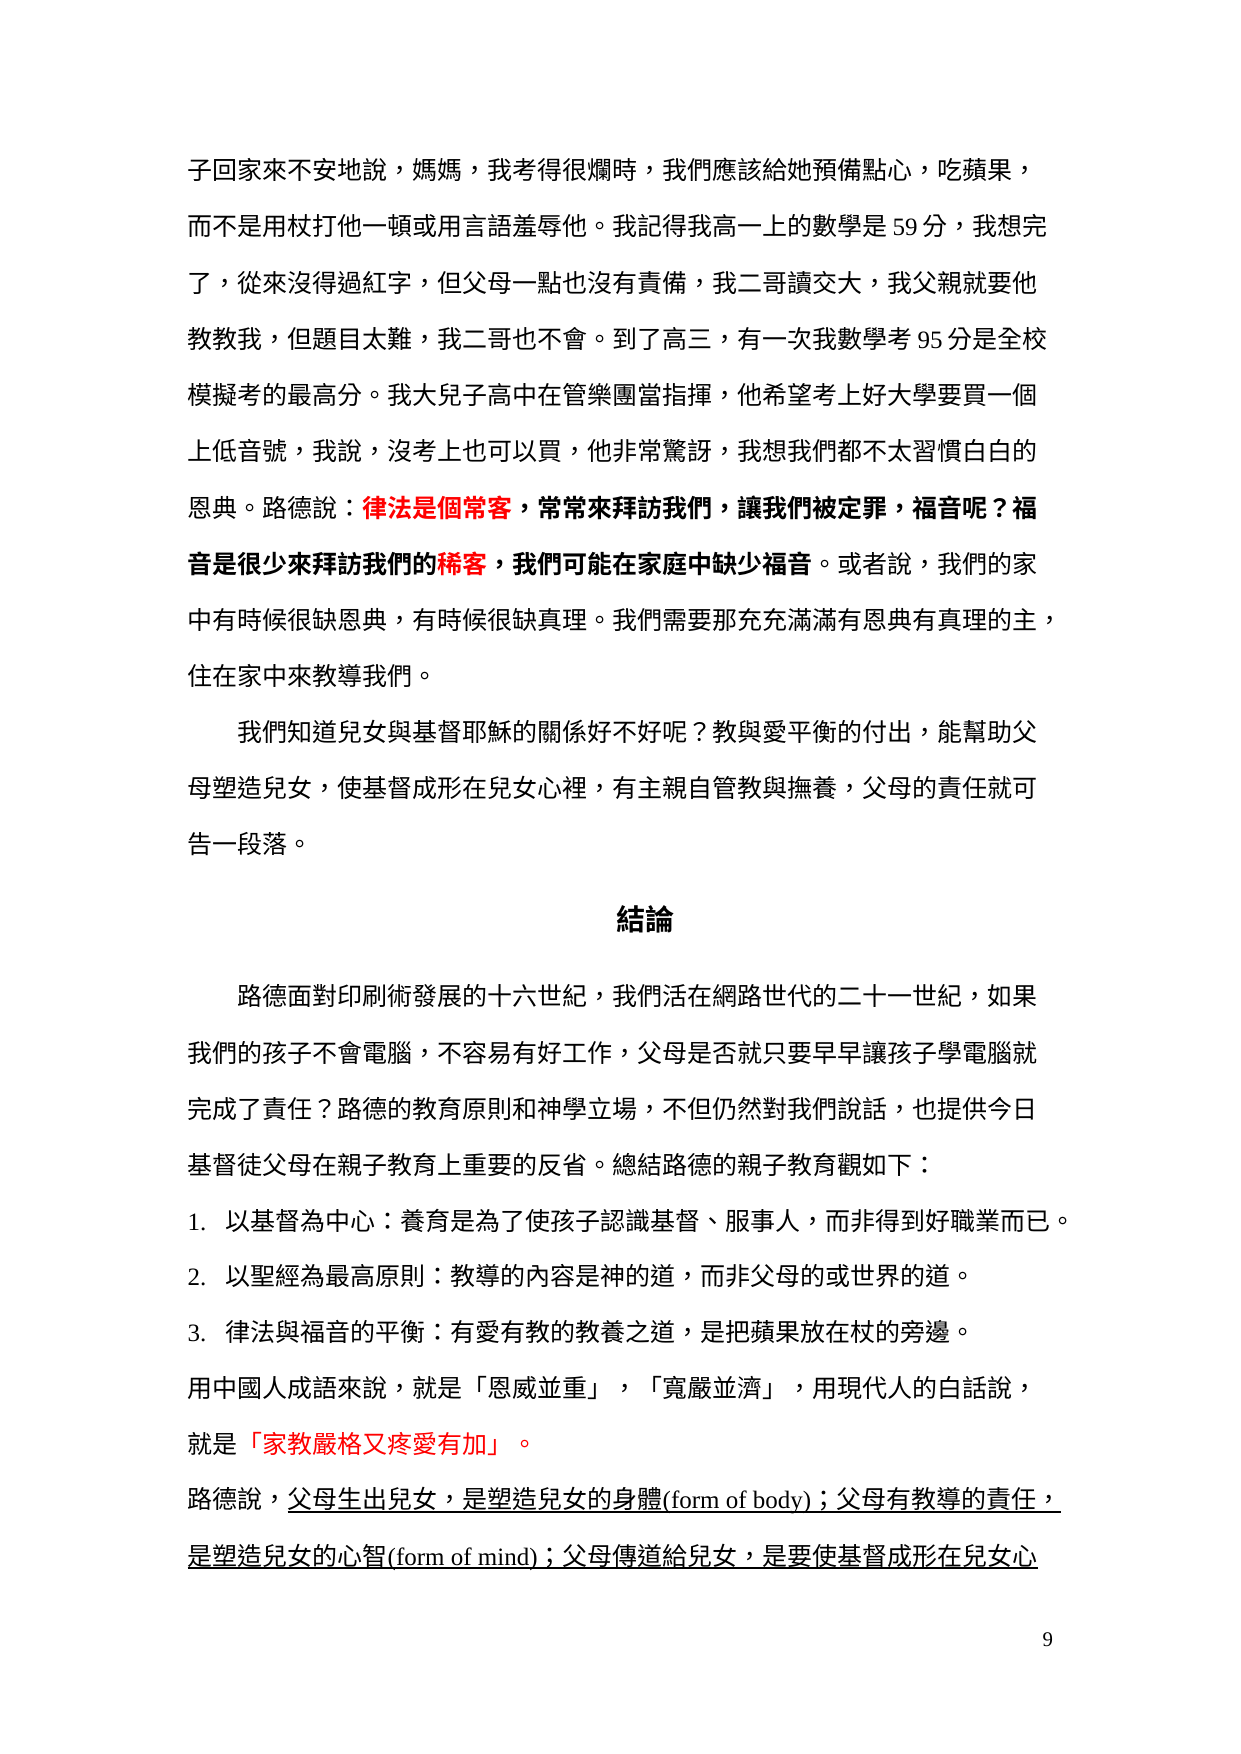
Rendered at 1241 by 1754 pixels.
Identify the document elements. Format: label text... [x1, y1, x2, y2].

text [187, 1479, 1053, 1573]
text 我們知道兒女與基督耶穌的關係好不好呢？教與愛平衡的付出，能幫助父母塑造兒女，使基督成形在兒女心裡，有主親自管教與撫養，父母的責任就可告一段落。 [187, 712, 1053, 862]
text 路德面對印刷術發展的十六世紀，我們活在網路世代的二十一世紀，如果我們的孩子不會電腦，不容易有好工作，父母是否就只要早早讓孩子學電腦就完成了責任？路德的教育原則和神學立場，不但仍然對我們說話，也提供今日基督徒父母在親子教育上重要的反省。總結路德的親子教育觀如下： [187, 976, 1053, 1182]
list 以聖經為最高原則：教導的內容是神的道，而非父母的或世界的道。 [187, 1256, 1053, 1294]
text 用中國人成語來說，就是「恩威並重」，「寬嚴並濟」，用現代人的白話說，就是「家教嚴格又疼愛有加」。 [187, 1367, 1053, 1461]
text 結論 [187, 880, 1053, 955]
list 律法與福音的平衡：有愛有教的教養之道，是把蘋果放在杖的旁邊。 [187, 1312, 1053, 1349]
list 以基督為中心：養育是為了使孩子認識基督、服事人，而非得到好職業而已。 [187, 1201, 1053, 1238]
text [187, 150, 1053, 694]
